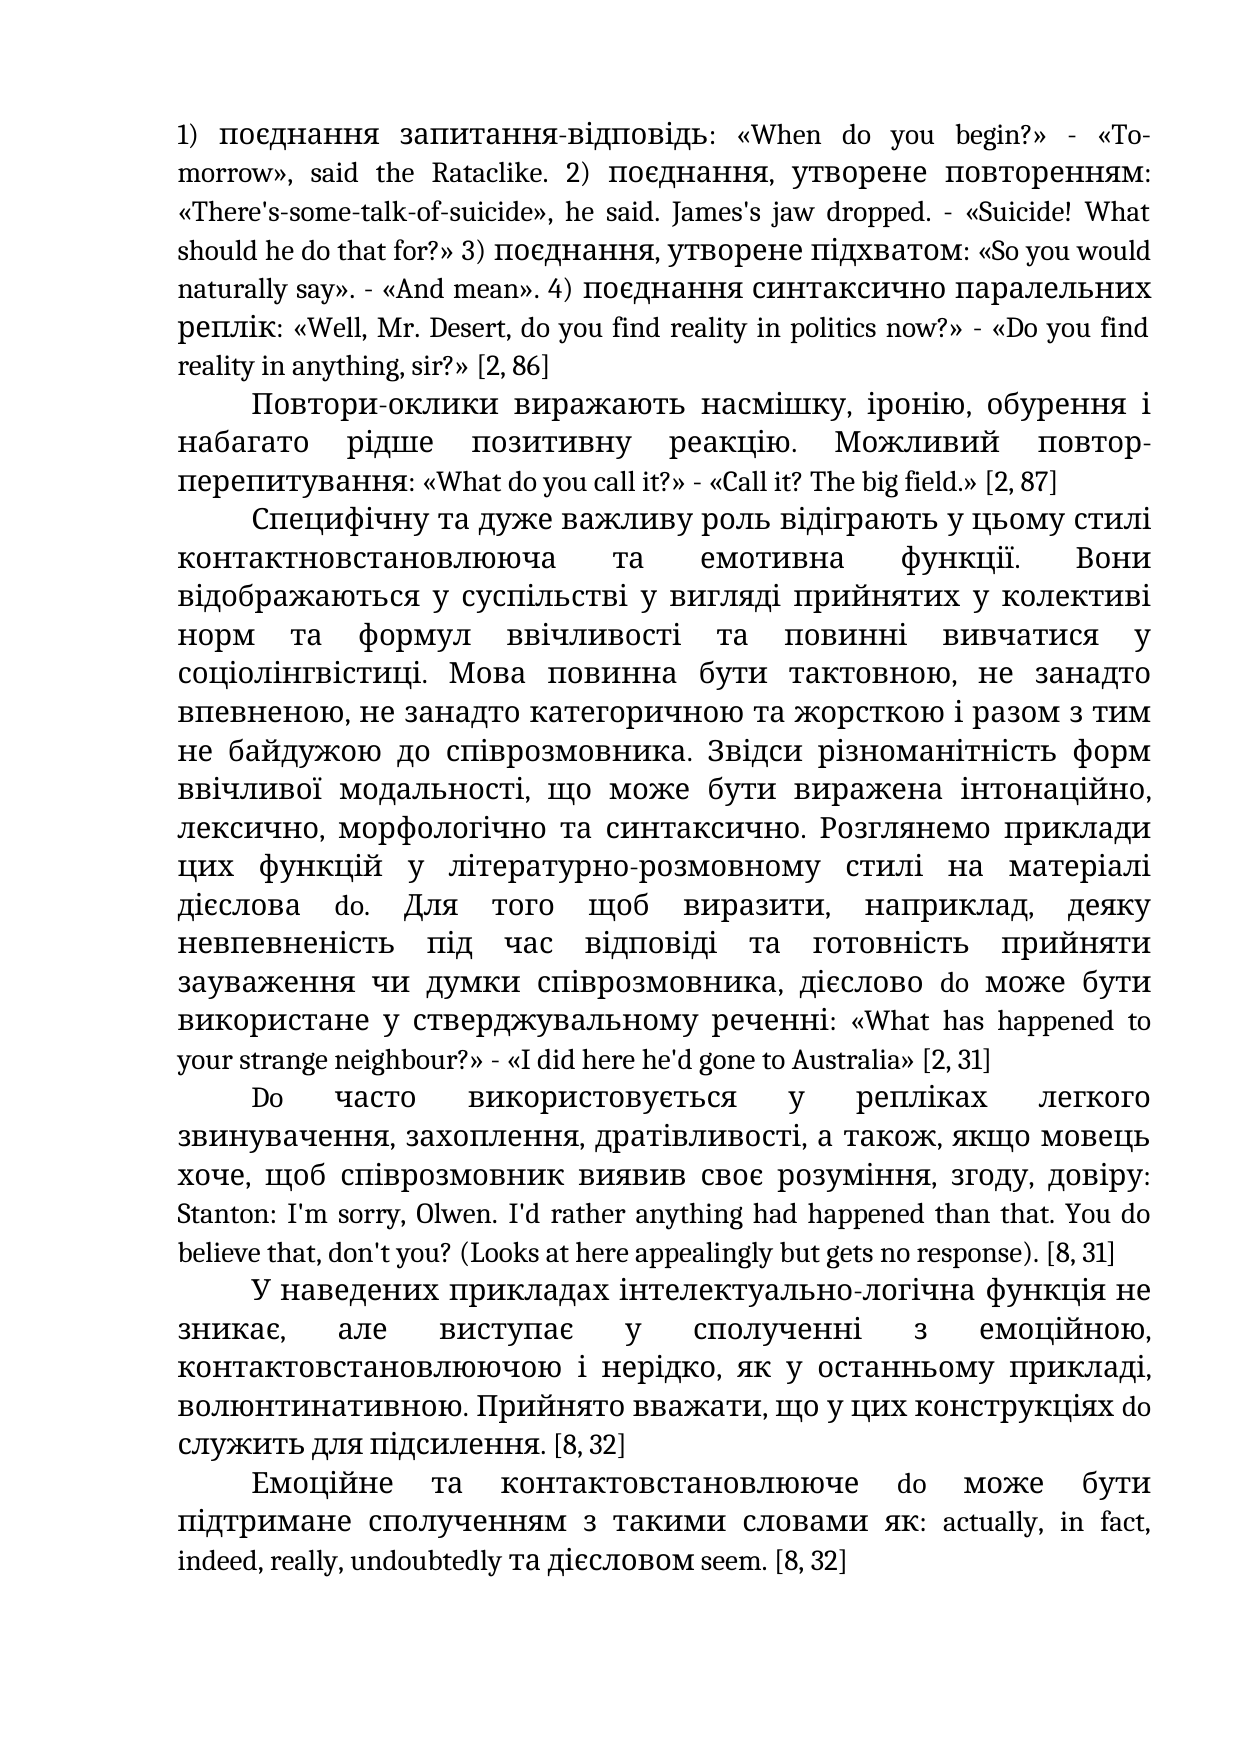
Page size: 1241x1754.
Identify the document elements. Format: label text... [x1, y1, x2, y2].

text У наведених прикладах інтелектуально-логічна функція не зникає, але виступає у сполученні з емоційною, контактовстановлюючою і нерідко, як у останньому прикладі, волюнтинативною. Прийнято вважати, що у цих конструкціях do служить для підсилення. [8, 32] [177, 1274, 1152, 1462]
text Do часто використовується у репліках легкого звинувачення, захоплення, дратівливості, а також, якщо мовець хоче, щоб співрозмовник виявив своє розуміння, згоду, довіру: Stanton: I'm sorry, Olwen. I'd rather anything had happened than that. You do believe that, don't you? (Looks at here appealingly but gets no response). [8, 31] [177, 1082, 1152, 1269]
text Повтори-оклики виражають насмішку, іронію, обурення і набагато рідше позитивну реакцію. Можливий повтор-перепитування: «What do you call it?» - «Call it? The big field.» [2, 87] [177, 388, 1152, 498]
text Специфічну та дуже важливу роль відіграють у цьому стилі контактновстановлююча та емотивна функції. Вони відображаються у суспільстві у вигляді прийнятих у колективі норм та формул ввічливості та повинні вивчатися у соціолінгвістиці. Мова повинна бути тактовною, не занадто впевненою, не занадто категоричною та жорсткою і разом з тим не байдужою до співрозмовника. Звідси різноманітність форм ввічливої модальності, що може бути виражена інтонаційно, лексично, морфологічно та синтаксично. Розглянемо приклади цих функцій у літературно-розмовному стилі на матеріалі дієслова do. Для того щоб виразити, наприклад, деяку невпевненість під час відповіді та готовність прийняти зауваження чи думки співрозмовника, дієслово do може бути використане у стверджувальному реченні: «What has happened to your strange neighbour?» - «I did here he'd gone to Australia» [2, 31] [177, 503, 1152, 1077]
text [177, 118, 1152, 383]
text Емоційне та контактовстановлююче do може бути підтримане сполученням з такими словами як: actually, in fact, indeed, really, undoubtedly та дієсловом seem. [8, 32] [177, 1467, 1152, 1578]
